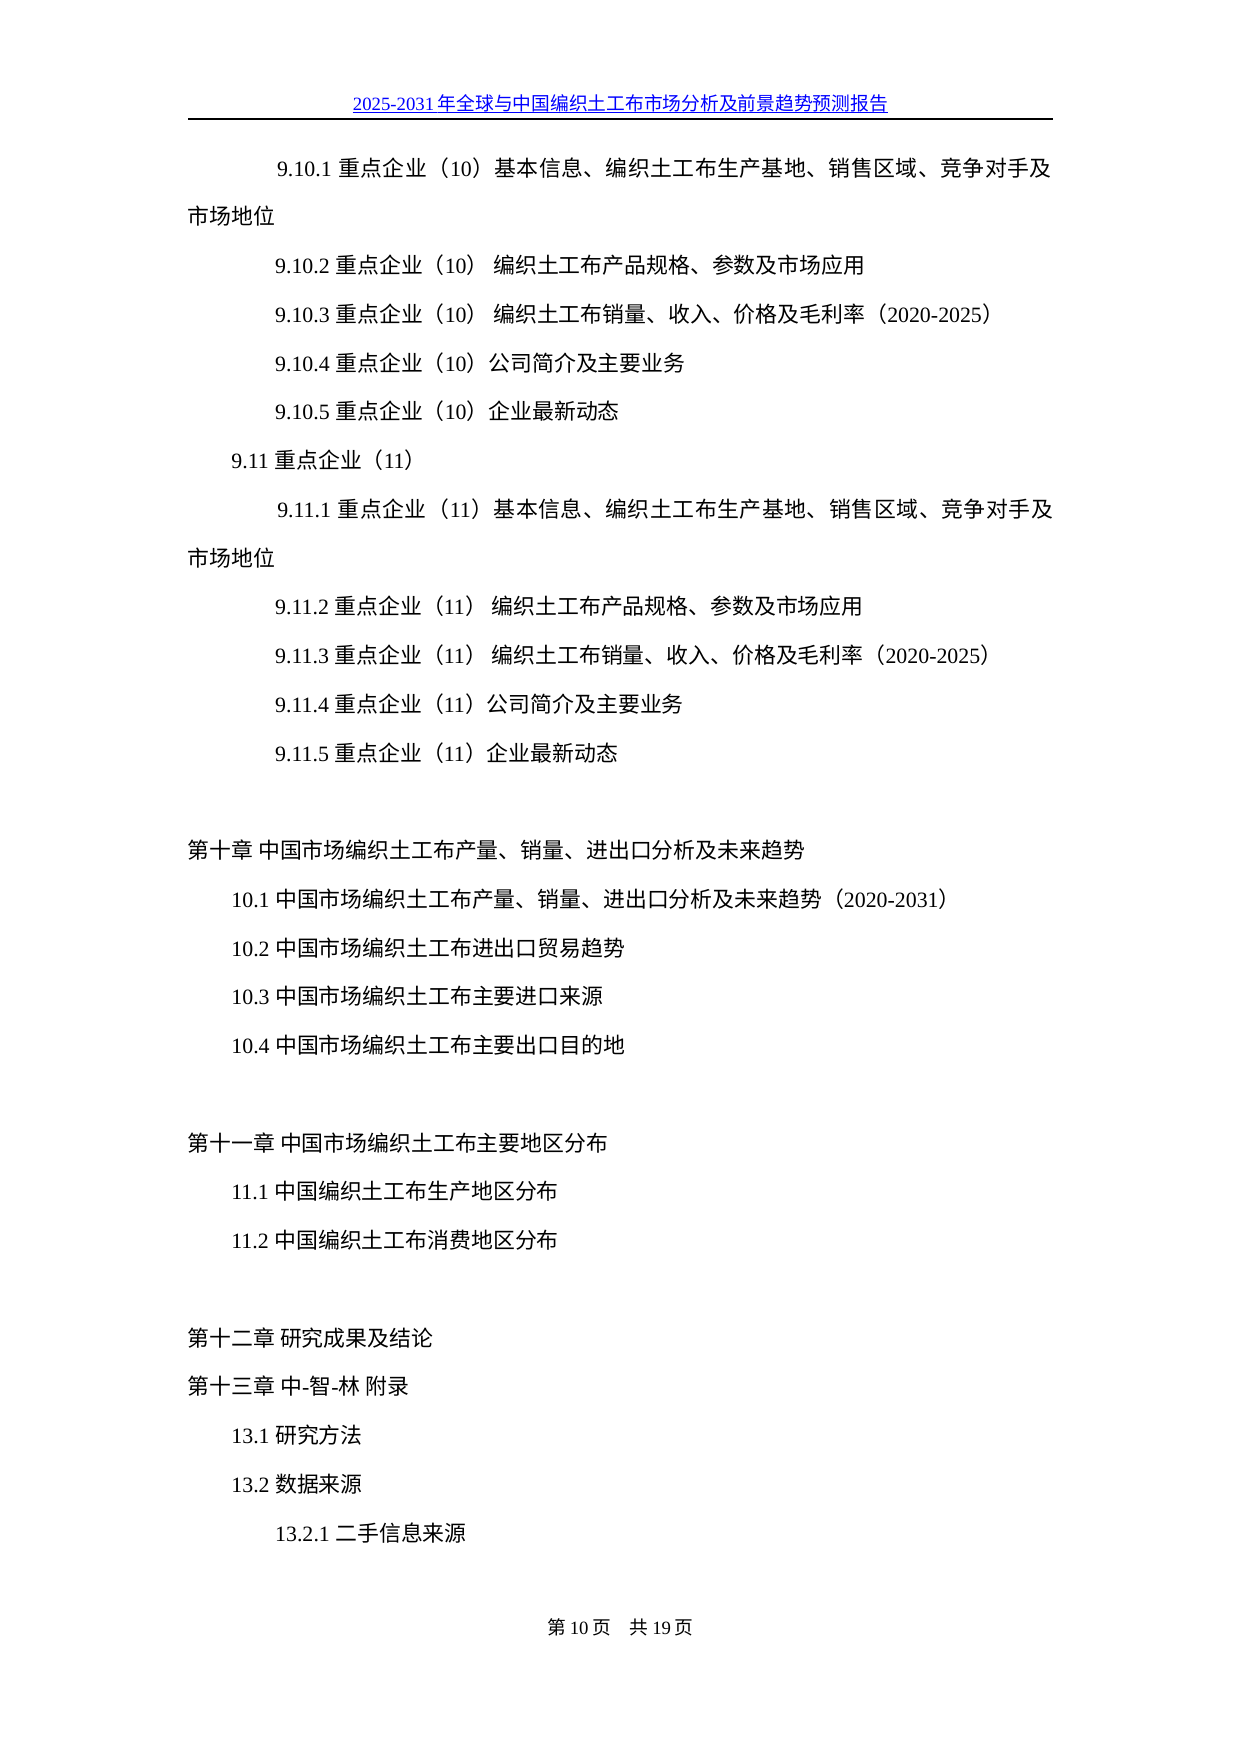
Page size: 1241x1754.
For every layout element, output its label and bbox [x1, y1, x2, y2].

text [187, 150, 1053, 1548]
